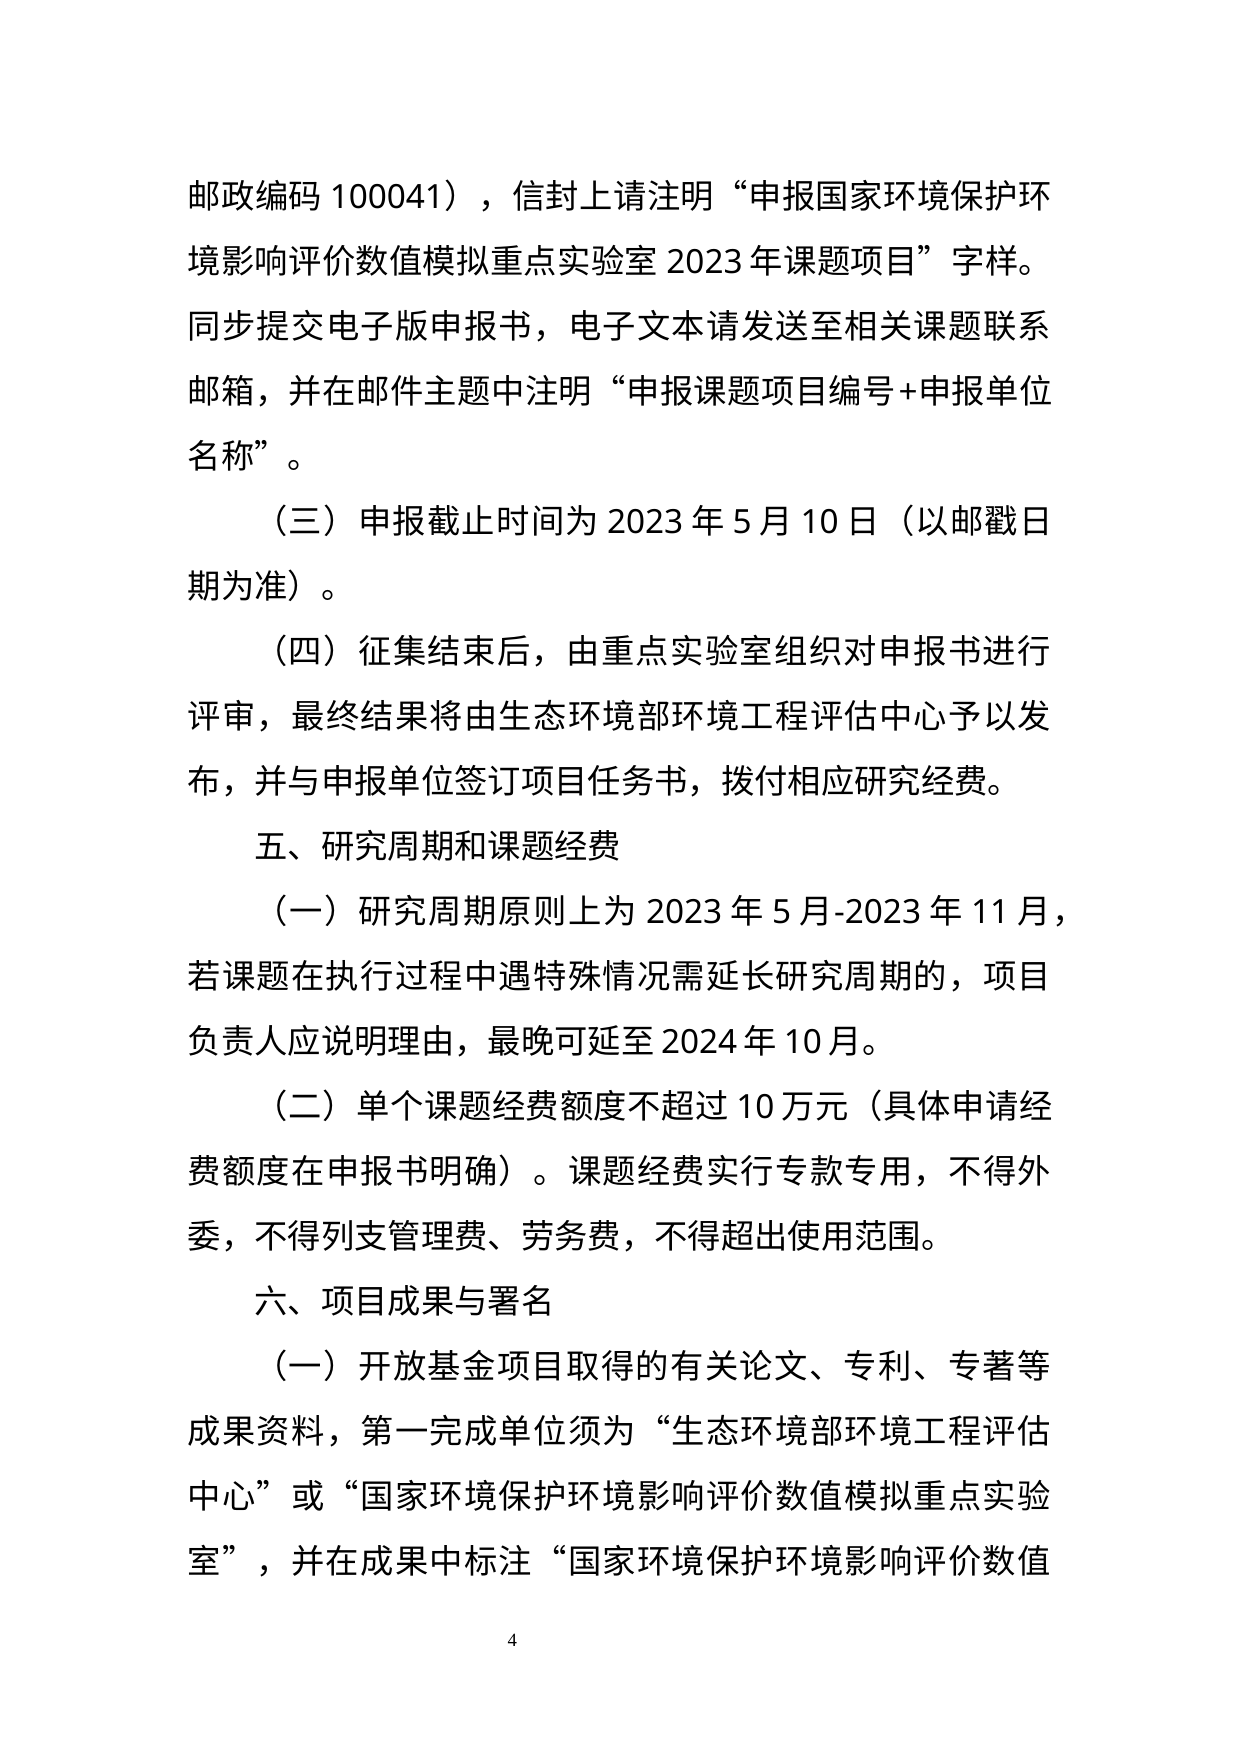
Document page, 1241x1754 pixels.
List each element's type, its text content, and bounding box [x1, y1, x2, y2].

text （四）征集结束后，由重点实验室组织对申报书进行评审，最终结果将由生态环境部环境工程评估中心予以发布，并与申报单位签订项目任务书，拨付相应研究经费。 [187, 617, 1053, 812]
text （一）研究周期原则上为2023年5月-2023年11月，若课题在执行过程中遇特殊情况需延长研究周期的，项目负责人应说明理由，最晚可延至2024年10月。 [187, 877, 1053, 1072]
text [187, 162, 1053, 487]
text 五、研究周期和课题经费 [187, 812, 1053, 877]
text 六、项目成果与署名 [187, 1267, 1053, 1332]
text （二）单个课题经费额度不超过10万元（具体申请经费额度在申报书明确）。课题经费实行专款专用，不得外委，不得列支管理费、劳务费，不得超出使用范围。 [187, 1072, 1053, 1267]
text （三）申报截止时间为2023年5月10日（以邮戳日期为准）。 [187, 487, 1053, 617]
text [187, 1332, 1053, 1592]
